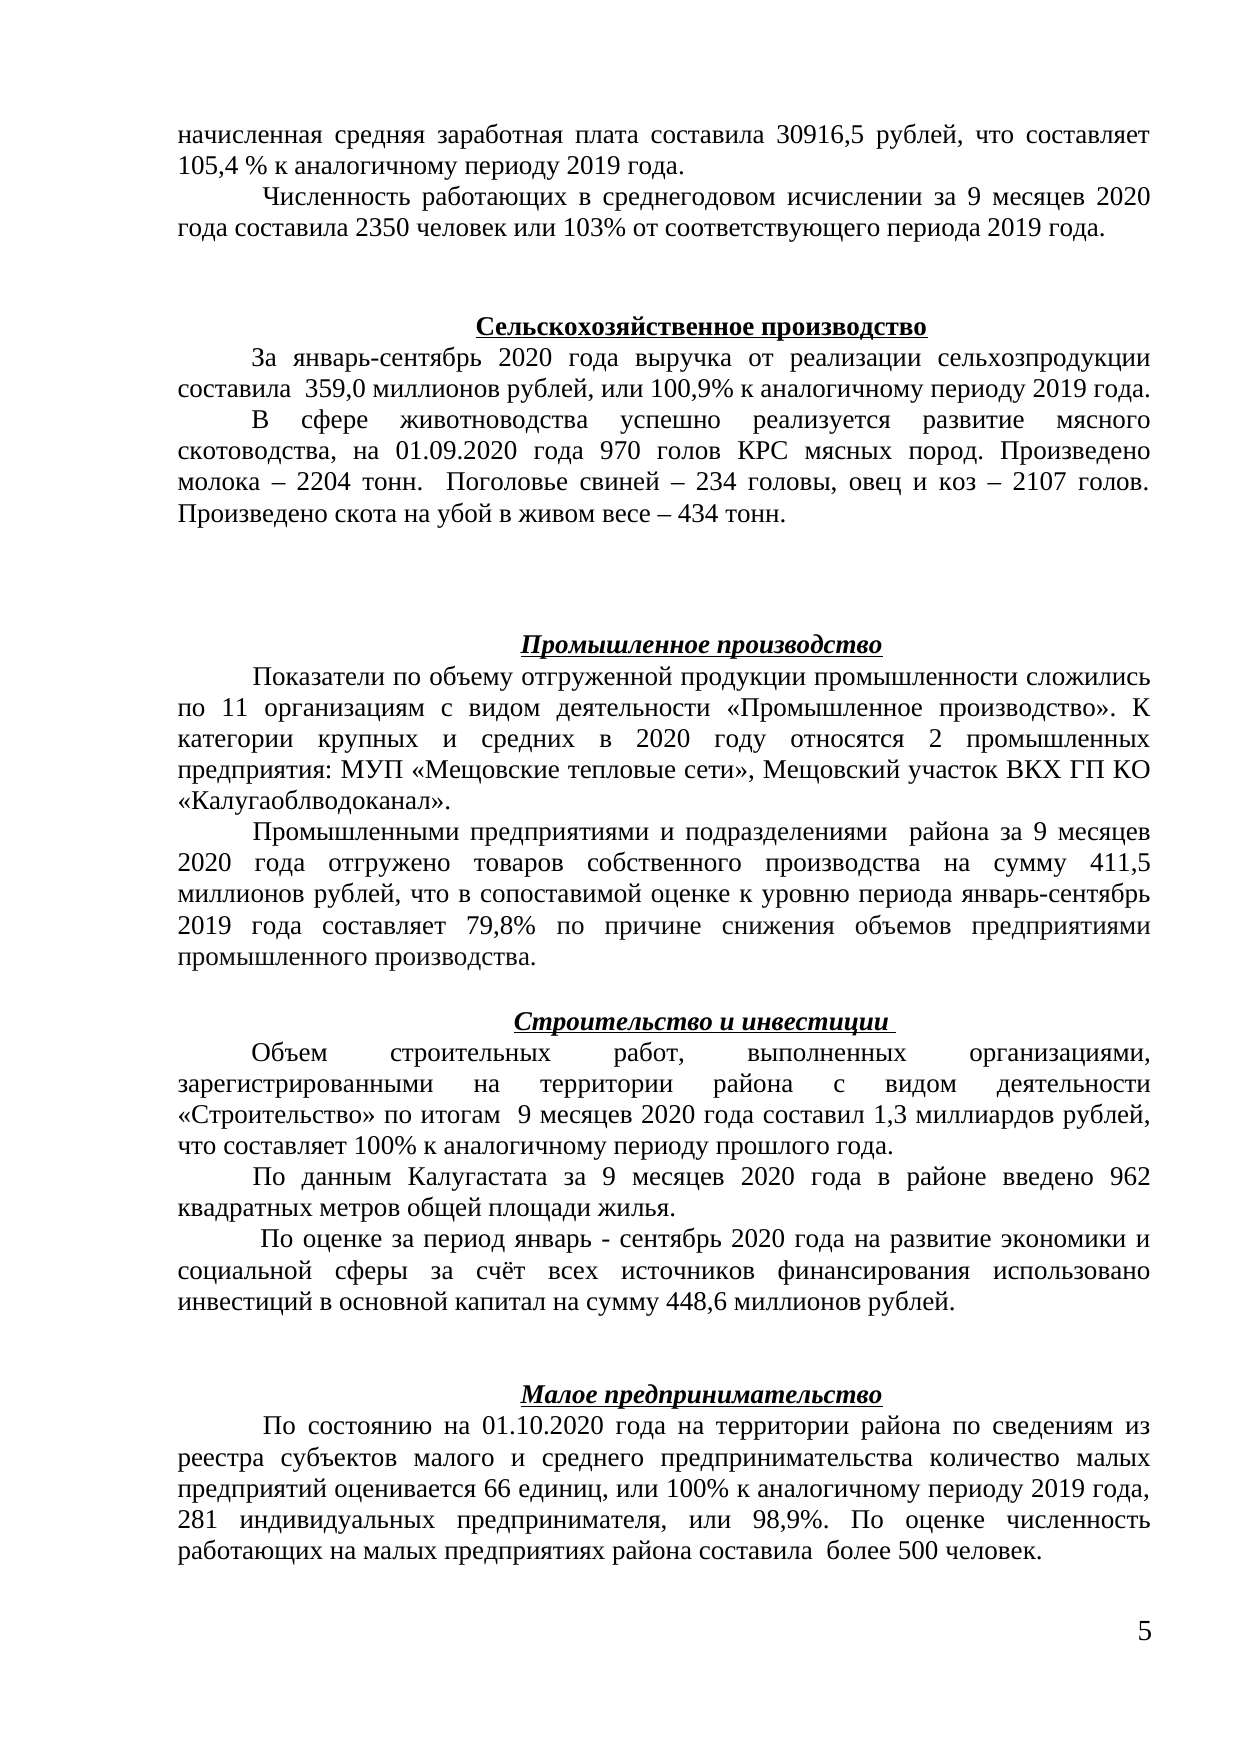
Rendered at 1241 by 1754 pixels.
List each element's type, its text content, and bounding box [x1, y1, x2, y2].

text Промышленными предприятиями и подразделениями района за 9 месяцев 2020 года отгружено товаров собственного производства на сумму 411,5 миллионов рублей, что в сопоставимой оценке к уровню периода январь-сентябрь 2019 года составляет 79,8% по причине снижения объемов предприятиями промышленного производства. [177, 815, 1152, 971]
text По состоянию на 01.10.2020 года на территории района по сведениям из реестра субъектов малого и среднего предпринимательства количество малых предприятий оценивается 66 единиц, или 100% к аналогичному периоду 2019 года, 281 индивидуальных предпринимателя, или 98,9%. По оценке численность работающих на малых предприятиях района составила более 500 человек. [177, 1409, 1152, 1565]
text По оценке за период январь - сентябрь 2020 года на развитие экономики и социальной сферы за счёт всех источников финансирования использовано инвестиций в основной капитал на сумму 448,6 миллионов рублей. [177, 1223, 1152, 1316]
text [177, 118, 1152, 180]
text Промышленное производство [177, 628, 1152, 659]
text Сельскохозяйственное производство [177, 310, 1152, 341]
text Строительство и инвестиции [177, 1004, 1152, 1036]
text Малое предпринимательство [177, 1378, 1152, 1409]
text По данным Калугастата за 9 месяцев 2020 года в районе введено 962 квадратных метров общей площади жилья. [177, 1160, 1152, 1223]
text Объем строительных работ, выполненных организациями, зарегистрированными на территории района с видом деятельности «Строительство» по итогам 9 месяцев 2020 года составил 1,3 миллиардов рублей, что составляет 100% к аналогичному периоду прошлого года. [177, 1036, 1152, 1160]
text Численность работающих в среднегодовом исчислении за 9 месяцев 2020 года составила 2350 человек или 103% от соответствующего периода 2019 года. [177, 180, 1152, 243]
text В сфере животноводства успешно реализуется развитие мясного скотоводства, на 01.09.2020 года 970 голов КРС мясных пород. Произведено молока – 2204 тонн. Поголовье свиней – 234 головы, овец и коз – 2107 голов. Произведено скота на убой в живом весе – 434 тонн. [177, 403, 1152, 528]
text Показатели по объему отгруженной продукции промышленности сложились по 11 организациям с видом деятельности «Промышленное производство». К категории крупных и средних в 2020 году относятся 2 промышленных предприятия: МУП «Мещовские тепловые сети», Мещовский участок ВКХ ГП КО «Калугаоблводоканал». [177, 659, 1152, 815]
text За январь-сентябрь 2020 года выручка от реализации сельхозпродукции составила 359,0 миллионов рублей, или 100,9% к аналогичному периоду 2019 года. [177, 341, 1152, 403]
